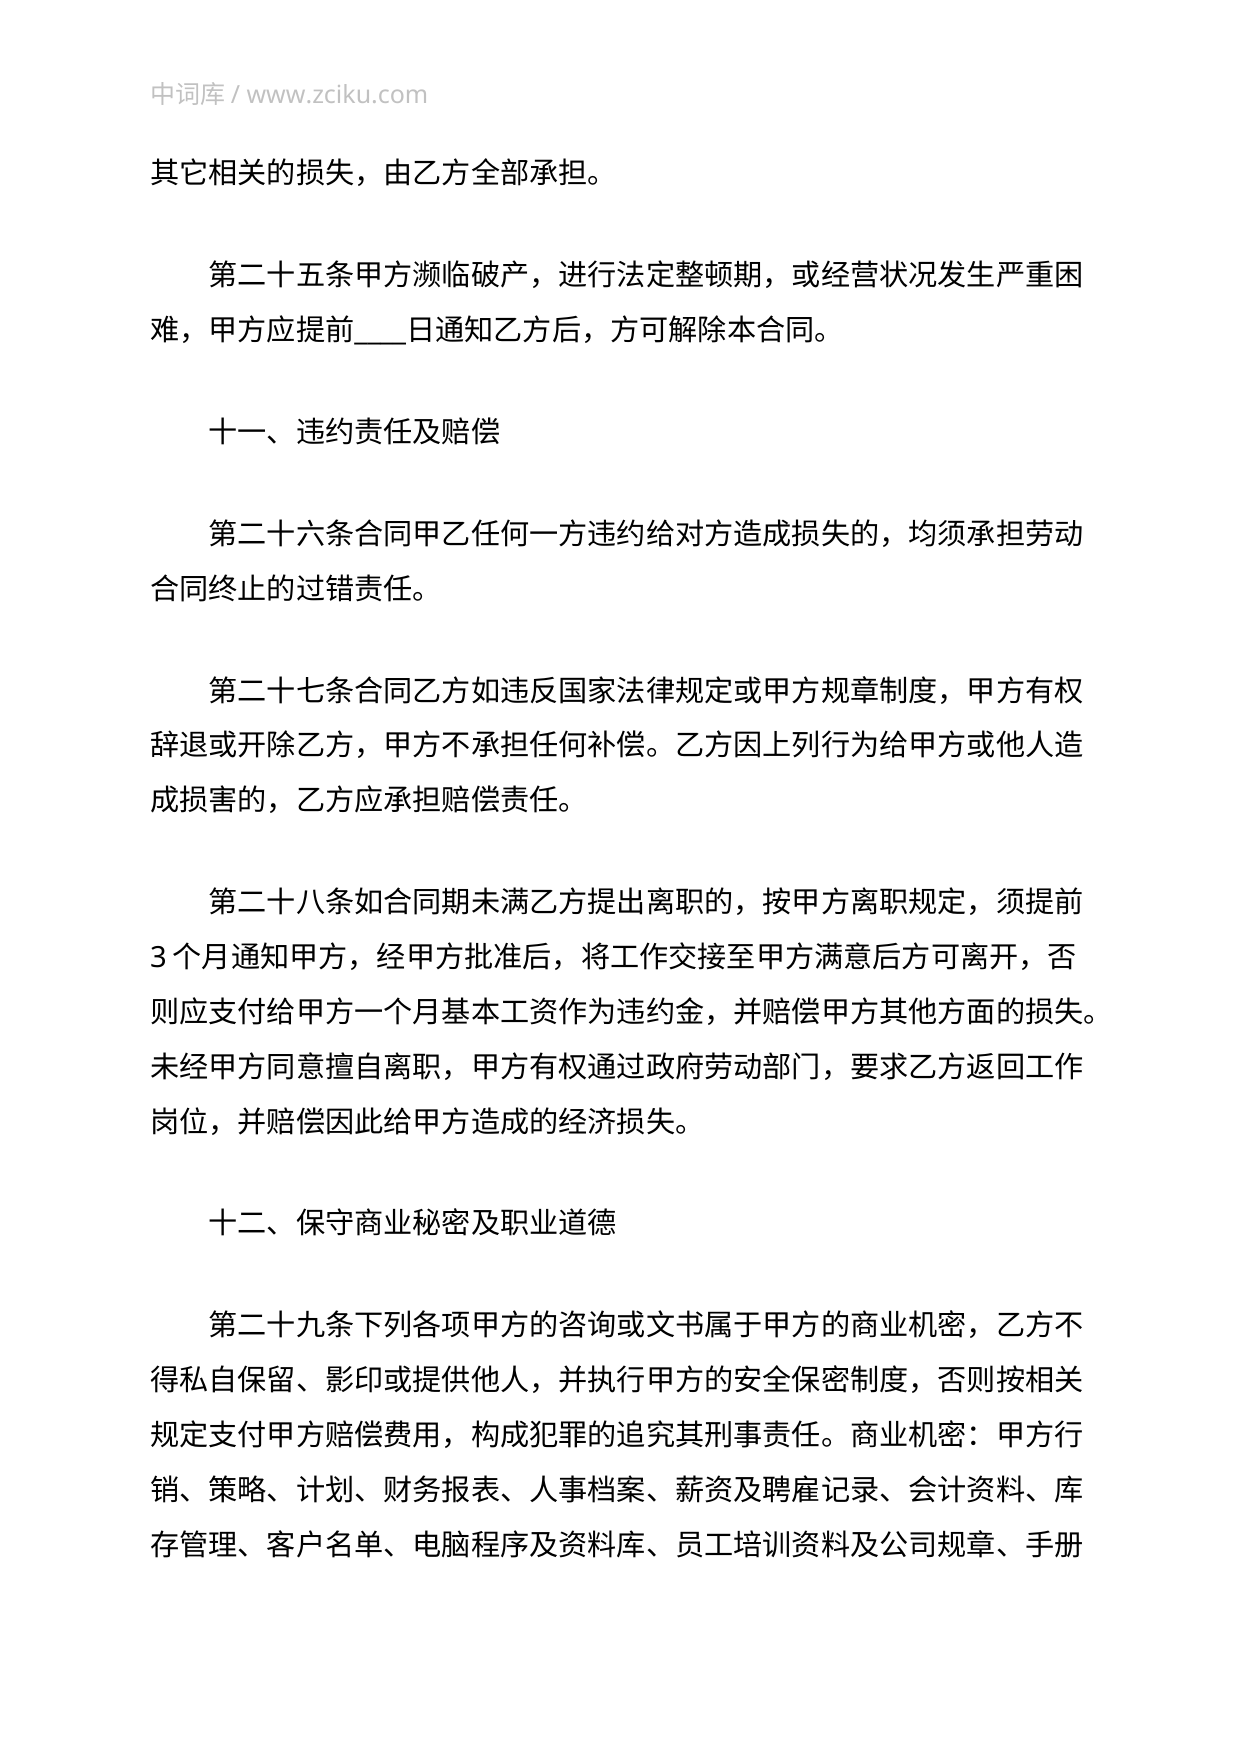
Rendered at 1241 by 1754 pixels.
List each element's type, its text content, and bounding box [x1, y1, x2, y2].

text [150, 1302, 1090, 1564]
text 第二十六条合同甲乙任何一方违约给对方造成损失的，均须承担劳动合同终止的过错责任。 [150, 510, 1090, 608]
text 十一、违约责任及赔偿 [150, 409, 1090, 451]
text 十二、保守商业秘密及职业道德 [150, 1200, 1090, 1242]
text 第二十五条甲方濒临破产，进行法定整顿期，或经营状况发生严重困难，甲方应提前____日通知乙方后，方可解除本合同。 [150, 252, 1090, 349]
text 第二十七条合同乙方如违反国家法律规定或甲方规章制度，甲方有权辞退或开除乙方，甲方不承担任何补偿。乙方因上列行为给甲方或他人造成损害的，乙方应承担赔偿责任。 [150, 667, 1090, 819]
text 第二十八条如合同期未满乙方提出离职的，按甲方离职规定，须提前3个月通知甲方，经甲方批准后，将工作交接至甲方满意后方可离开，否则应支付给甲方一个月基本工资作为违约金，并赔偿甲方其他方面的损失。未经甲方同意擅自离职，甲方有权通过政府劳动部门，要求乙方返回工作岗位，并赔偿因此给甲方造成的经济损失。 [150, 879, 1090, 1141]
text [150, 150, 1090, 192]
